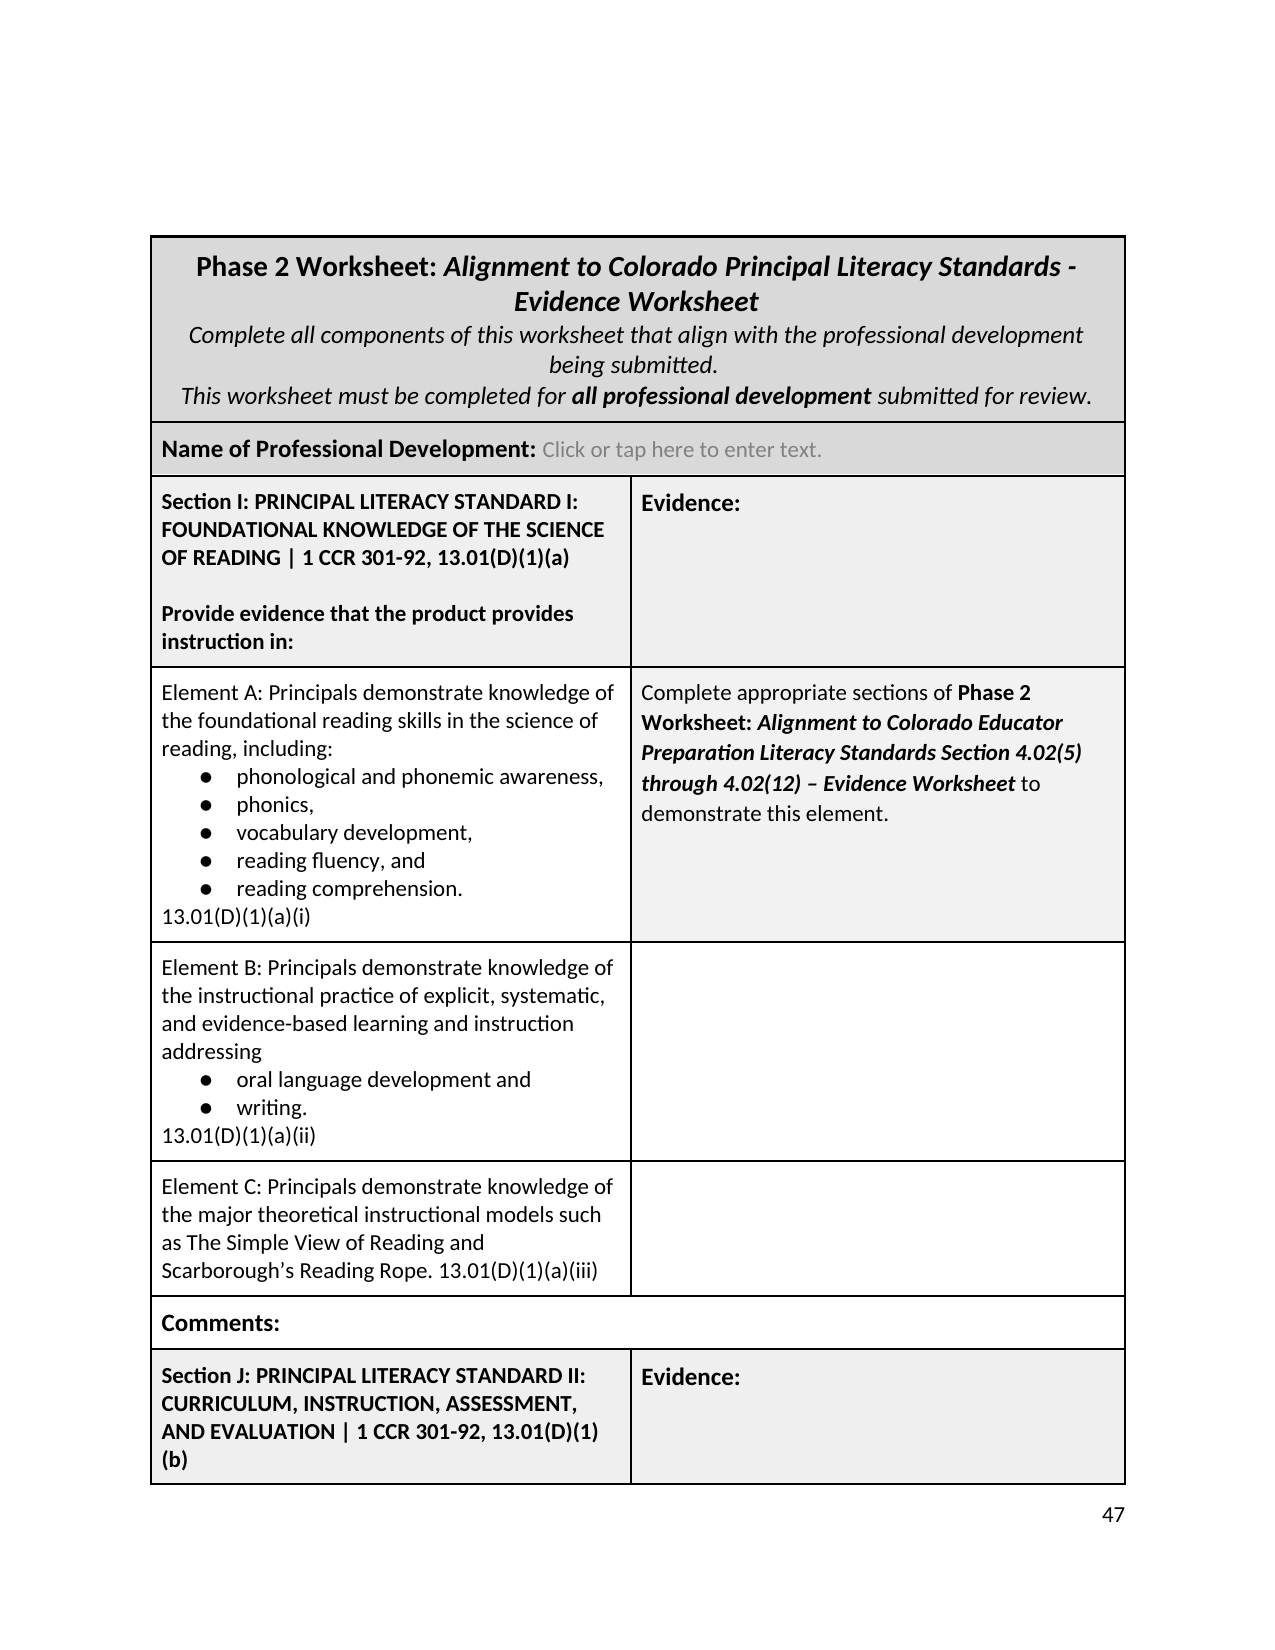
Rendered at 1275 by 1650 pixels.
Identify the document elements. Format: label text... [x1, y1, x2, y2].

table_cell [632, 1162, 1124, 1295]
table_cell Evidence: [632, 477, 1124, 666]
table_cell Complete appropriate sections of Phase 2 Worksheet: Alignment to Colorado Educator Preparation Literacy Standards Section 4.02(5) through 4.02(12) – Evidence Worksheet to demonstrate this element. [632, 668, 1124, 941]
table_cell Element C: Principals demonstrate knowledge of the major theoretical instructional models such as The Simple View of Reading and Scarborough’s Reading Rope. 13.01(D)(1)(a)(iii) [152, 1162, 630, 1295]
table_cell Element B: Principals demonstrate knowledge of the instructional practice of explicit, systematic, and evidence-based learning and instruction addressing oral language development and writing. 13.01(D)(1)(a)(ii) [152, 943, 630, 1160]
table_cell Evidence: [632, 1350, 1124, 1483]
table_cell Name of Professional Development: [152, 423, 1124, 474]
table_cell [152, 1350, 630, 1483]
table_header Phase 2 Worksheet: Alignment to Colorado Principal Literacy Standards - Evidence Worksheet Complete all components of this worksheet that align with the professional development being submitted. This worksheet must be completed for all professional development submitted for review. [152, 238, 1124, 421]
table_cell Element A: Principals demonstrate knowledge of the foundational reading skills in the science of reading, including: phonological and phonemic awareness, phonics, vocabulary development, reading fluency, and reading comprehension. 13.01(D)(1)(a)(i) [152, 668, 630, 941]
table_cell Comments: [152, 1297, 1124, 1348]
table_cell Section I: PRINCIPAL LITERACY STANDARD I: FOUNDATIONAL KNOWLEDGE OF THE SCIENCE OF READING | 1 CCR 301-92, 13.01(D)(1)(a) Provide evidence that the product provides instruction in: [152, 477, 630, 666]
table_cell [632, 943, 1124, 1160]
